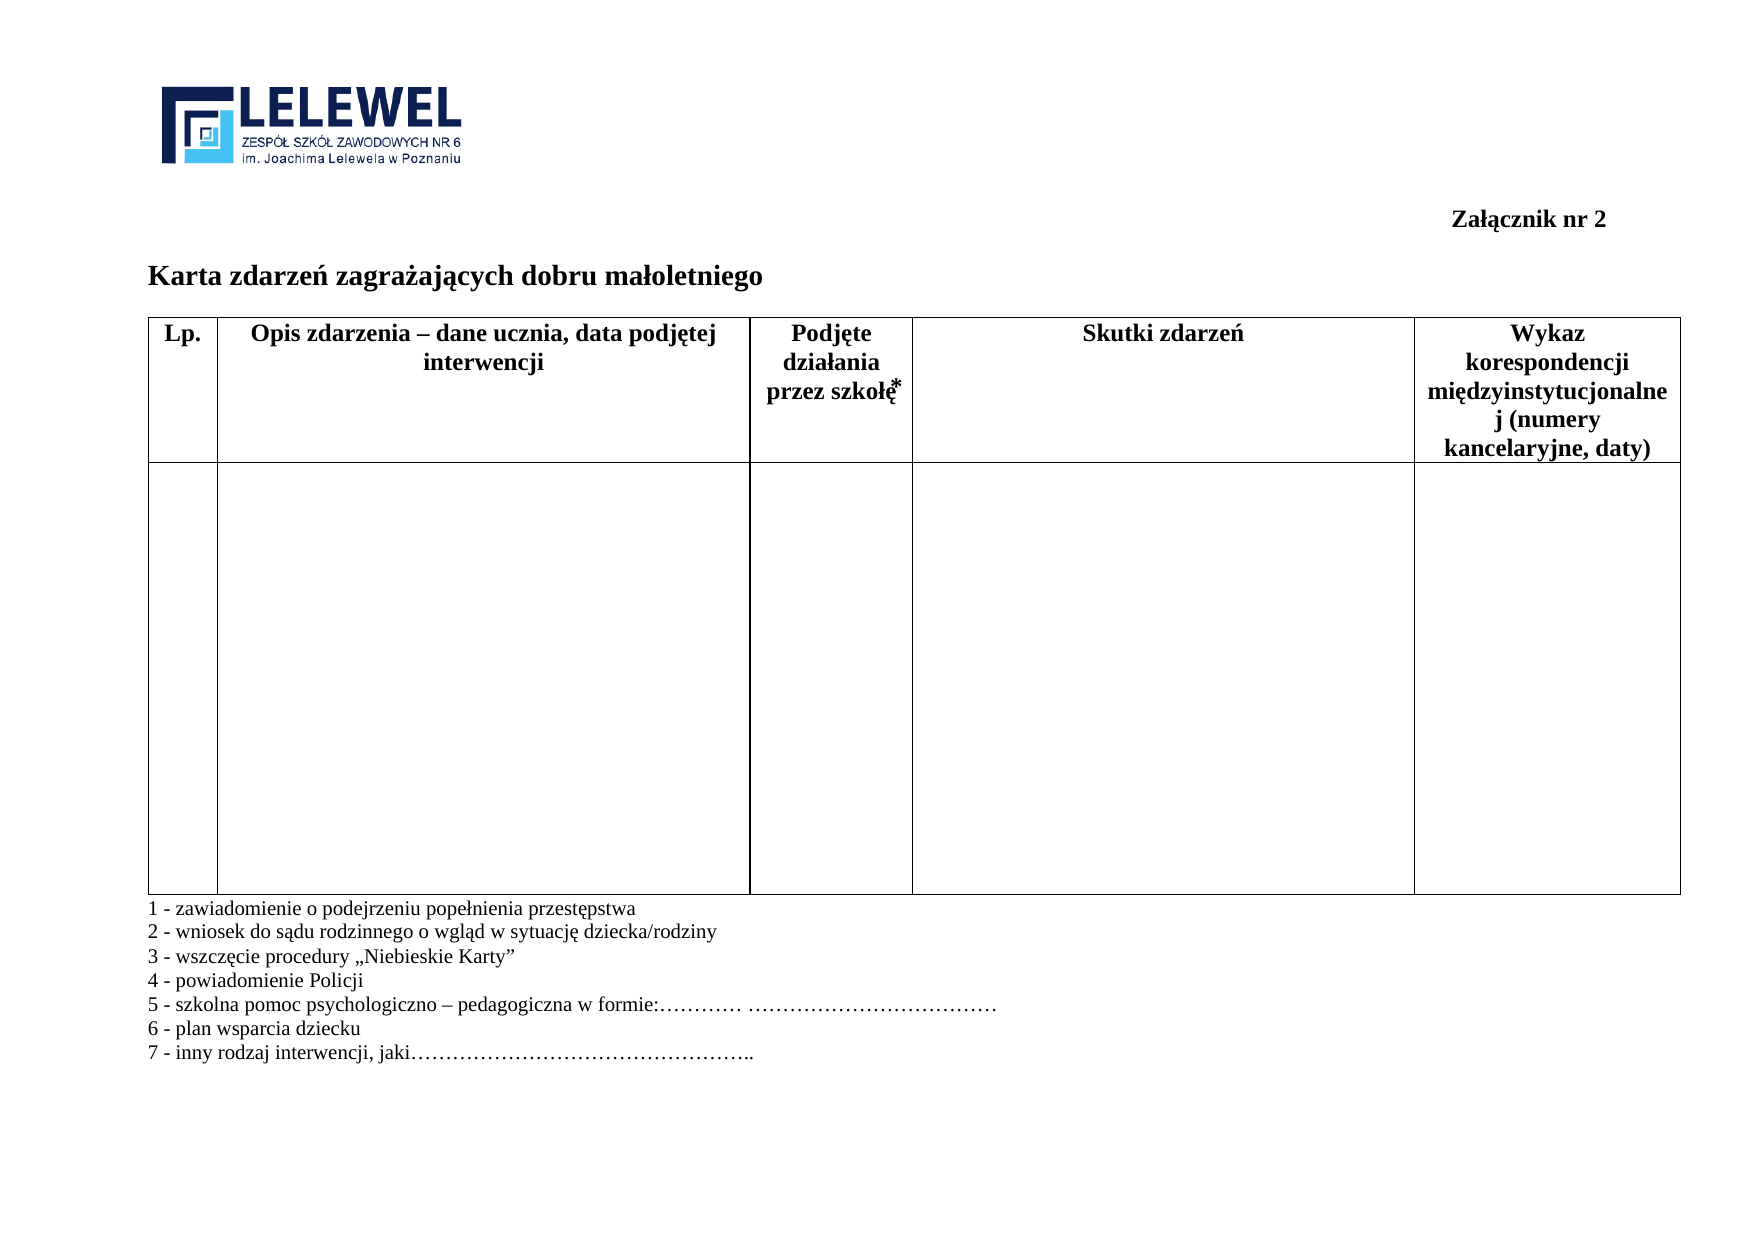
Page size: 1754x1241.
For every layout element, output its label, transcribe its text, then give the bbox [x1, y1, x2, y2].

table_header Wykaz korespondencji międzyinstytucjonalnej (numery kancelaryjne, daty) [1415, 318, 1680, 462]
list 6 - plan wsparcia dziecku [148, 1016, 1606, 1040]
list 7 - inny rodzaj interwencji, jaki………………………………………….. [148, 1040, 1606, 1064]
text Karta zdarzeń zagrażających dobru małoletniego [148, 258, 1606, 291]
text Załącznik nr 2 [148, 204, 1606, 233]
table_header Opis zdarzenia – dane ucznia, data podjętej interwencji [218, 318, 749, 462]
list 4 - powiadomienie Policji [148, 968, 1606, 992]
list 3 - wszczęcie procedury „Niebieskie Karty” [148, 943, 1606, 968]
table_cell [149, 463, 217, 894]
table_cell [218, 463, 749, 894]
table_cell [1415, 463, 1680, 894]
table_header Podjęte działania przez szkołę⃰ [751, 318, 912, 462]
table_cell [751, 463, 912, 894]
table_header Lp. [149, 318, 217, 462]
table_cell [913, 463, 1414, 894]
list 2 - wniosek do sądu rodzinnego o wgląd w sytuację dziecka/rodziny [148, 919, 1606, 943]
table_header Skutki zdarzeń [913, 318, 1414, 462]
picture [147, 73, 475, 176]
list 5 - szkolna pomoc psychologiczno – pedagogiczna w formie:………… ……………………………… [148, 992, 1606, 1016]
list 1 - zawiadomienie o podejrzeniu popełnienia przestępstwa [148, 895, 1606, 919]
